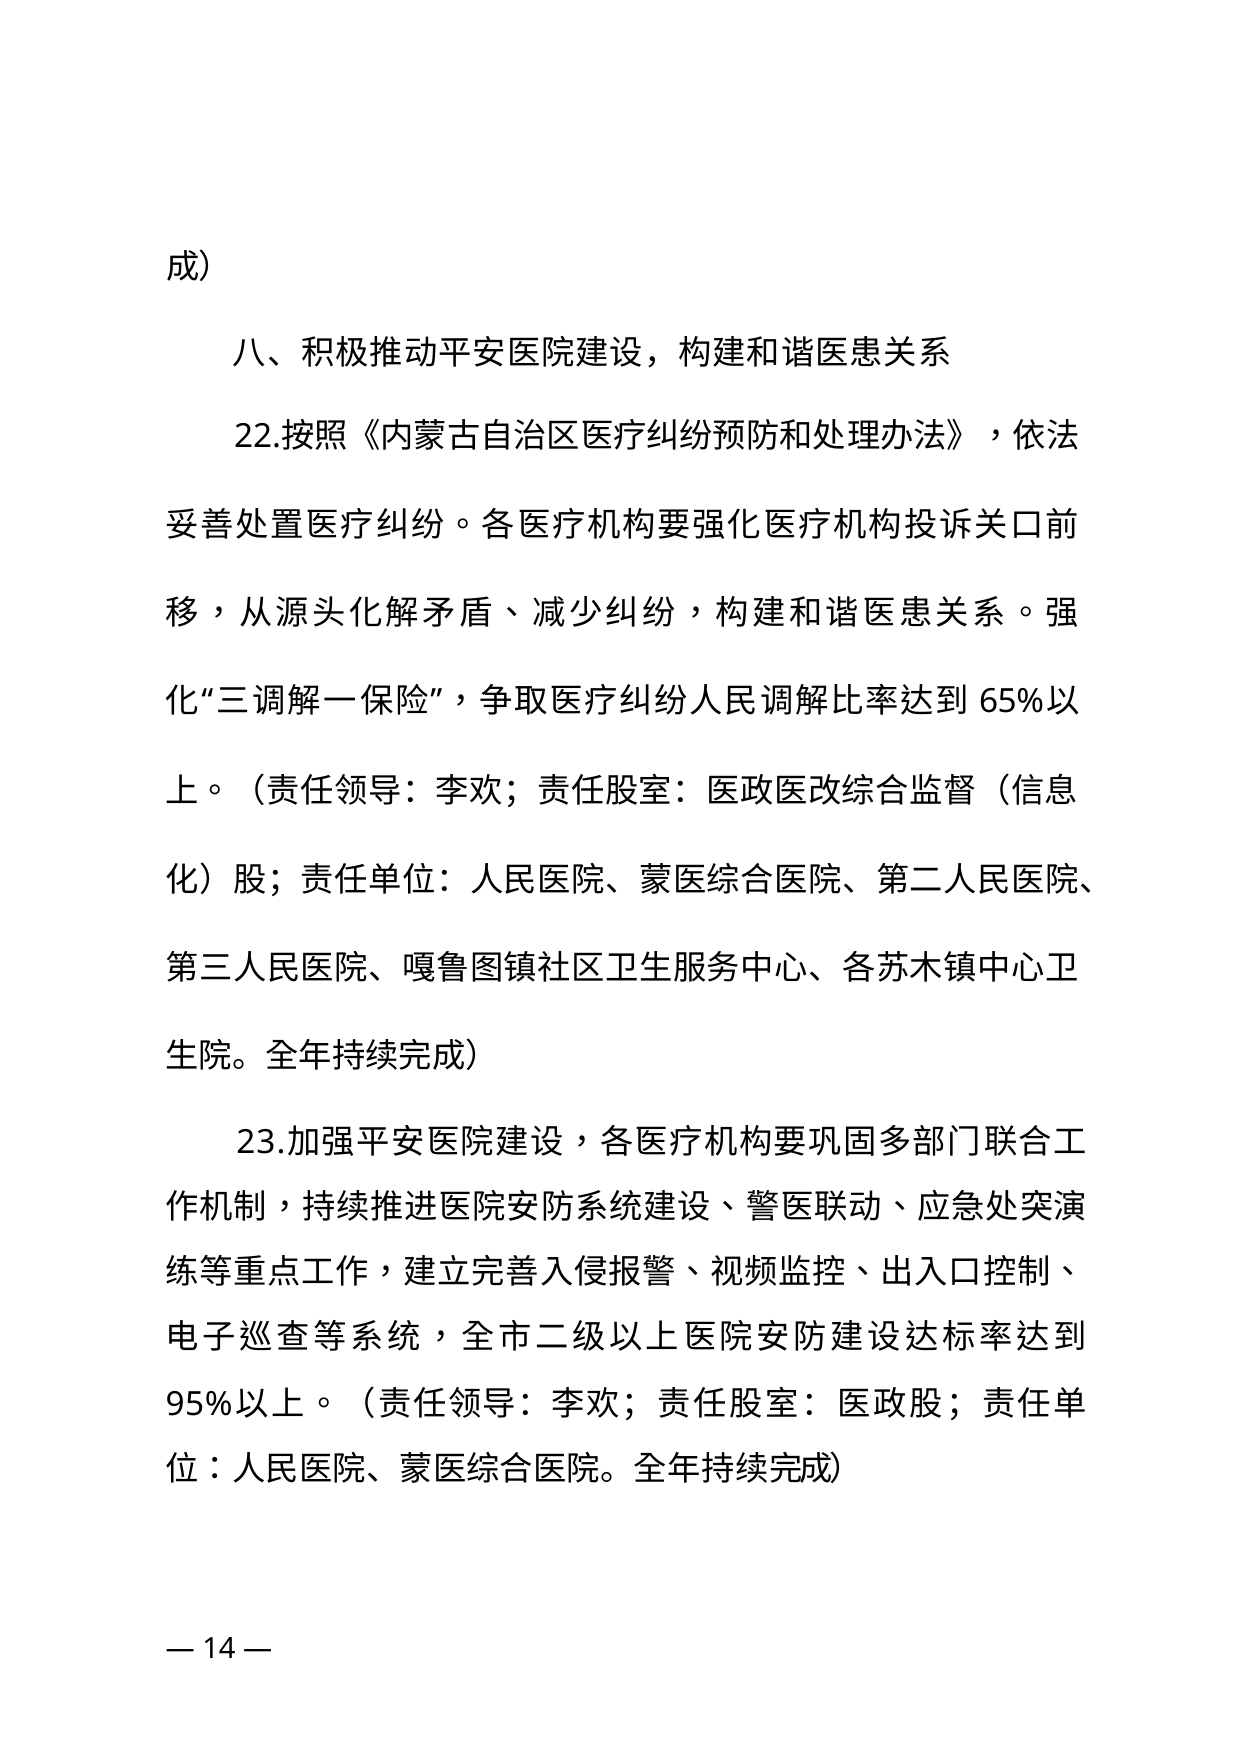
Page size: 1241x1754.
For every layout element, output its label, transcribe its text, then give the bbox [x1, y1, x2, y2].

text 22.按照《内蒙古自治区医疗纠纷预防和处理办法》，依法妥善处置医疗纠纷。各医疗机构要强化医疗机构投诉关口前移，从源头化解矛盾、减少纠纷，构建和谐医患关系。强化“三调解一保险”，争取医疗纠纷人民调解比率达到65%以上。（责任领导：李欢；责任股室：医政医改综合监督（信息化）股；责任单位：人民医院、蒙医综合医院、第二人民医院、第三人民医院、嘎鲁图镇社区卫生服务中心、各苏木镇中心卫生院。全年持续完成） [165, 402, 1079, 1086]
text 八、积极推动平安医院建设，构建和谐医患关系 [233, 317, 1087, 382]
text 23.加强平安医院建设，各医疗机构要巩固多部门联合工作机制，持续推进医院安防系统建设、警医联动、应急处突演练等重点工作，建立完善入侵报警、视频监控、出入口控制、电子巡查等系统，全市二级以上医院安防建设达标率达到95%以上。（责任领导：李欢；责任股室：医政股；责任单位：人民医院、蒙医综合医院。全年持续完成） [165, 1108, 1087, 1498]
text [166, 233, 1087, 298]
